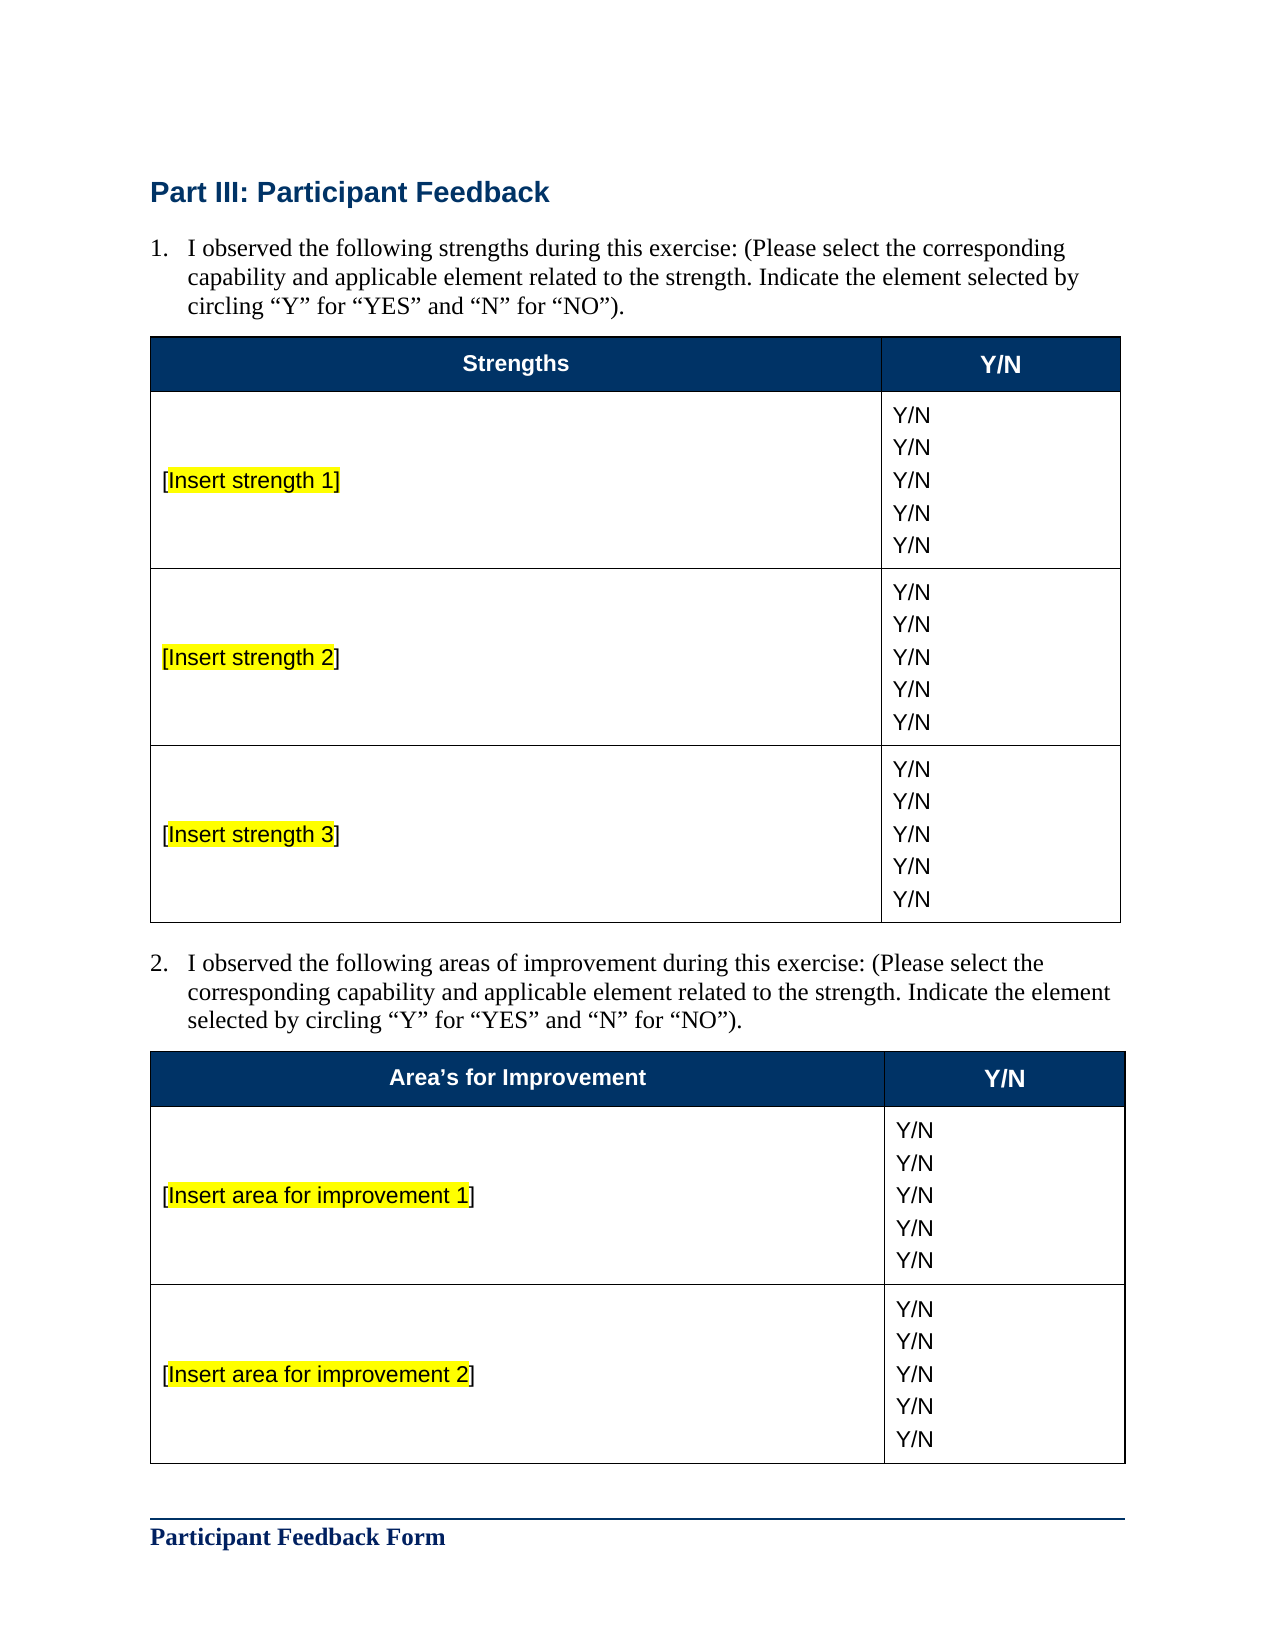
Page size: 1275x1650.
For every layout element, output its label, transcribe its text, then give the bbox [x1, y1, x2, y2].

table_header Y/N [885, 1052, 1124, 1106]
table_cell [Insert strength 3] [151, 746, 881, 922]
table_cell Y/N Y/N Y/N Y/N Y/N [885, 1285, 1124, 1463]
table_cell Y/N Y/N Y/N Y/N Y/N [885, 1107, 1124, 1284]
table_cell [Insert strength 1] [151, 392, 881, 568]
table_header Y/N [882, 338, 1120, 391]
table_header Strengths [151, 338, 881, 391]
table_cell Y/N Y/N Y/N Y/N Y/N [882, 746, 1120, 922]
list I observed the following strengths during this exercise: (Please select the corresponding capability and applicable element related to the strength. Indicate the element selected by circling “Y” for “YES” and “N” for “NO”). [150, 233, 1125, 320]
table_cell [Insert area for improvement 1] [151, 1107, 884, 1284]
table_cell [Insert strength 2] [151, 569, 881, 745]
table_header Area’s for Improvement [151, 1052, 884, 1106]
list I observed the following areas of improvement during this exercise: (Please select the corresponding capability and applicable element related to the strength. Indicate the element selected by circling “Y” for “YES” and “N” for “NO”). [150, 948, 1125, 1034]
table_cell Y/N Y/N Y/N Y/N Y/N [882, 392, 1120, 568]
subtitle Part III: Participant Feedback [150, 175, 1125, 208]
table_cell Y/N Y/N Y/N Y/N Y/N [882, 569, 1120, 745]
table_cell [Insert area for improvement 2] [151, 1285, 884, 1463]
